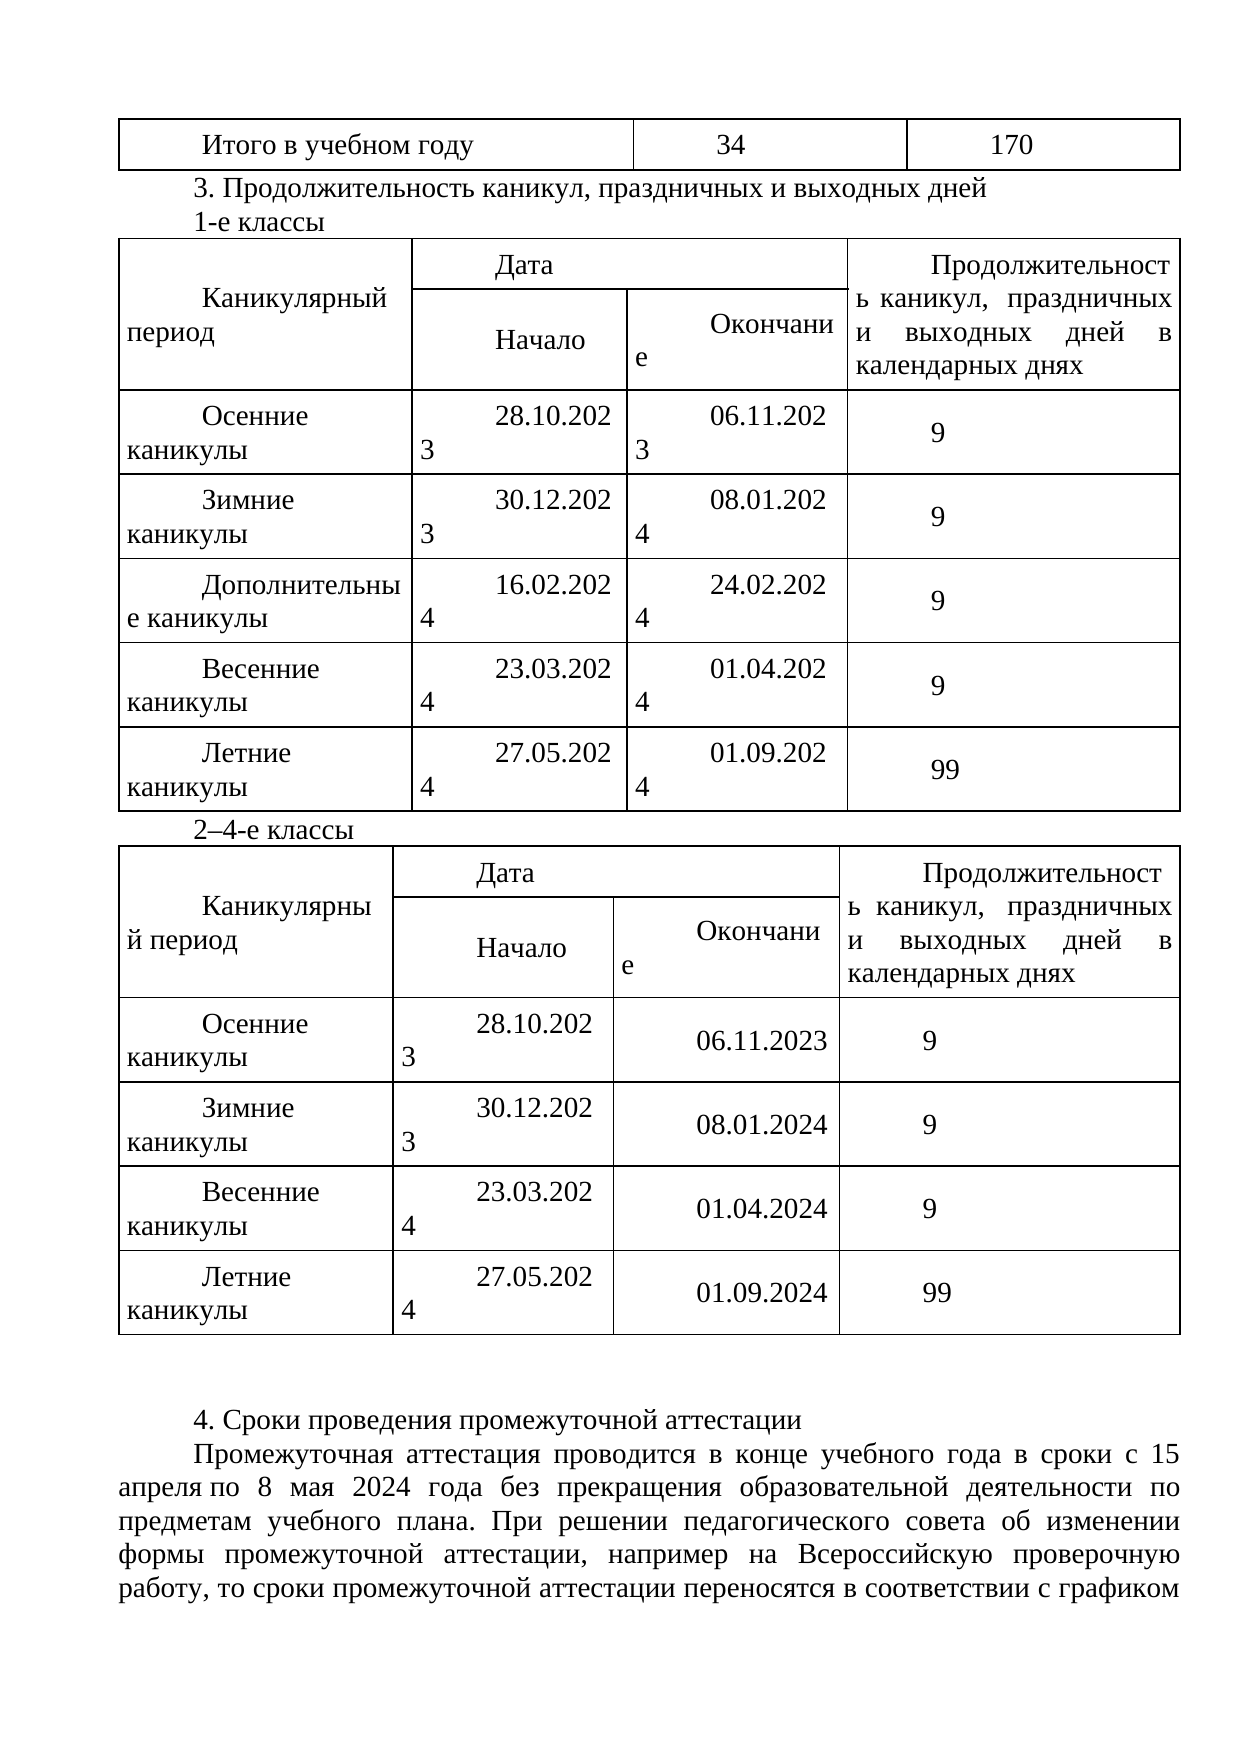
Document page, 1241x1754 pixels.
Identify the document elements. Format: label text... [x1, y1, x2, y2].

table_cell Весенние каникулы [120, 1167, 392, 1249]
table_cell 28.10.2023 [413, 391, 626, 473]
table_cell 27.05.2024 [413, 728, 626, 810]
table_cell Начало [413, 290, 626, 389]
table_cell Осенние каникулы [120, 998, 392, 1081]
table_cell 08.01.2024 [628, 475, 847, 557]
text 1-е классы [118, 204, 1181, 237]
table_cell Осенние каникулы [120, 391, 411, 473]
table_cell 06.11.2023 [614, 998, 839, 1081]
table_cell Летние каникулы [120, 1251, 392, 1334]
table_cell 28.10.2023 [394, 998, 613, 1081]
table_cell 9 [848, 643, 1179, 726]
table_cell 23.03.2024 [394, 1167, 613, 1249]
table_cell 34 [634, 120, 906, 169]
table_cell 01.09.2024 [614, 1251, 839, 1334]
table_cell Зимние каникулы [120, 475, 411, 557]
table_cell 9 [848, 559, 1179, 642]
table_cell 9 [848, 391, 1179, 473]
table_header Каникулярный период [120, 847, 392, 997]
text 4. Сроки проведения промежуточной аттестации [118, 1402, 1181, 1436]
table_header Дата [413, 239, 847, 288]
table_cell 16.02.2024 [413, 559, 626, 642]
table_header Дата [394, 847, 839, 896]
table_cell Летние каникулы [120, 728, 411, 810]
table_header Продолжительность каникул, праздничных и выходных дней в календарных днях [848, 239, 1179, 389]
table_cell Дополнительные каникулы [120, 559, 411, 642]
table_cell 9 [840, 998, 1179, 1081]
text 2–4-е классы [118, 812, 1181, 845]
table_cell 9 [840, 1167, 1179, 1249]
table_cell Окончание [628, 290, 847, 389]
table_header Продолжительность каникул, праздничных и выходных дней в календарных днях [840, 847, 1179, 997]
table_header Каникулярный период [120, 239, 411, 389]
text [118, 1436, 1181, 1604]
table_cell 01.09.2024 [628, 728, 847, 810]
table_cell Начало [394, 898, 613, 997]
table_cell Весенние каникулы [120, 643, 411, 726]
table_cell 30.12.2023 [413, 475, 626, 557]
table_cell 170 [908, 120, 1179, 169]
table_cell Итого в учебном году [120, 120, 633, 169]
table_cell 9 [840, 1083, 1179, 1165]
table_cell 30.12.2023 [394, 1083, 613, 1165]
table_cell 99 [848, 728, 1179, 810]
table_cell 01.04.2024 [628, 643, 847, 726]
table_cell Окончание [614, 898, 839, 997]
table_cell 23.03.2024 [413, 643, 626, 726]
table_cell 01.04.2024 [614, 1167, 839, 1249]
table_cell 27.05.2024 [394, 1251, 613, 1334]
table_cell 06.11.2023 [628, 391, 847, 473]
table_cell 99 [840, 1251, 1179, 1334]
table_cell 08.01.2024 [614, 1083, 839, 1165]
table_cell 24.02.2024 [628, 559, 847, 642]
table_cell 9 [848, 475, 1179, 557]
text 3. Продолжительность каникул, праздничных и выходных дней [118, 171, 1181, 204]
table_cell Зимние каникулы [120, 1083, 392, 1165]
